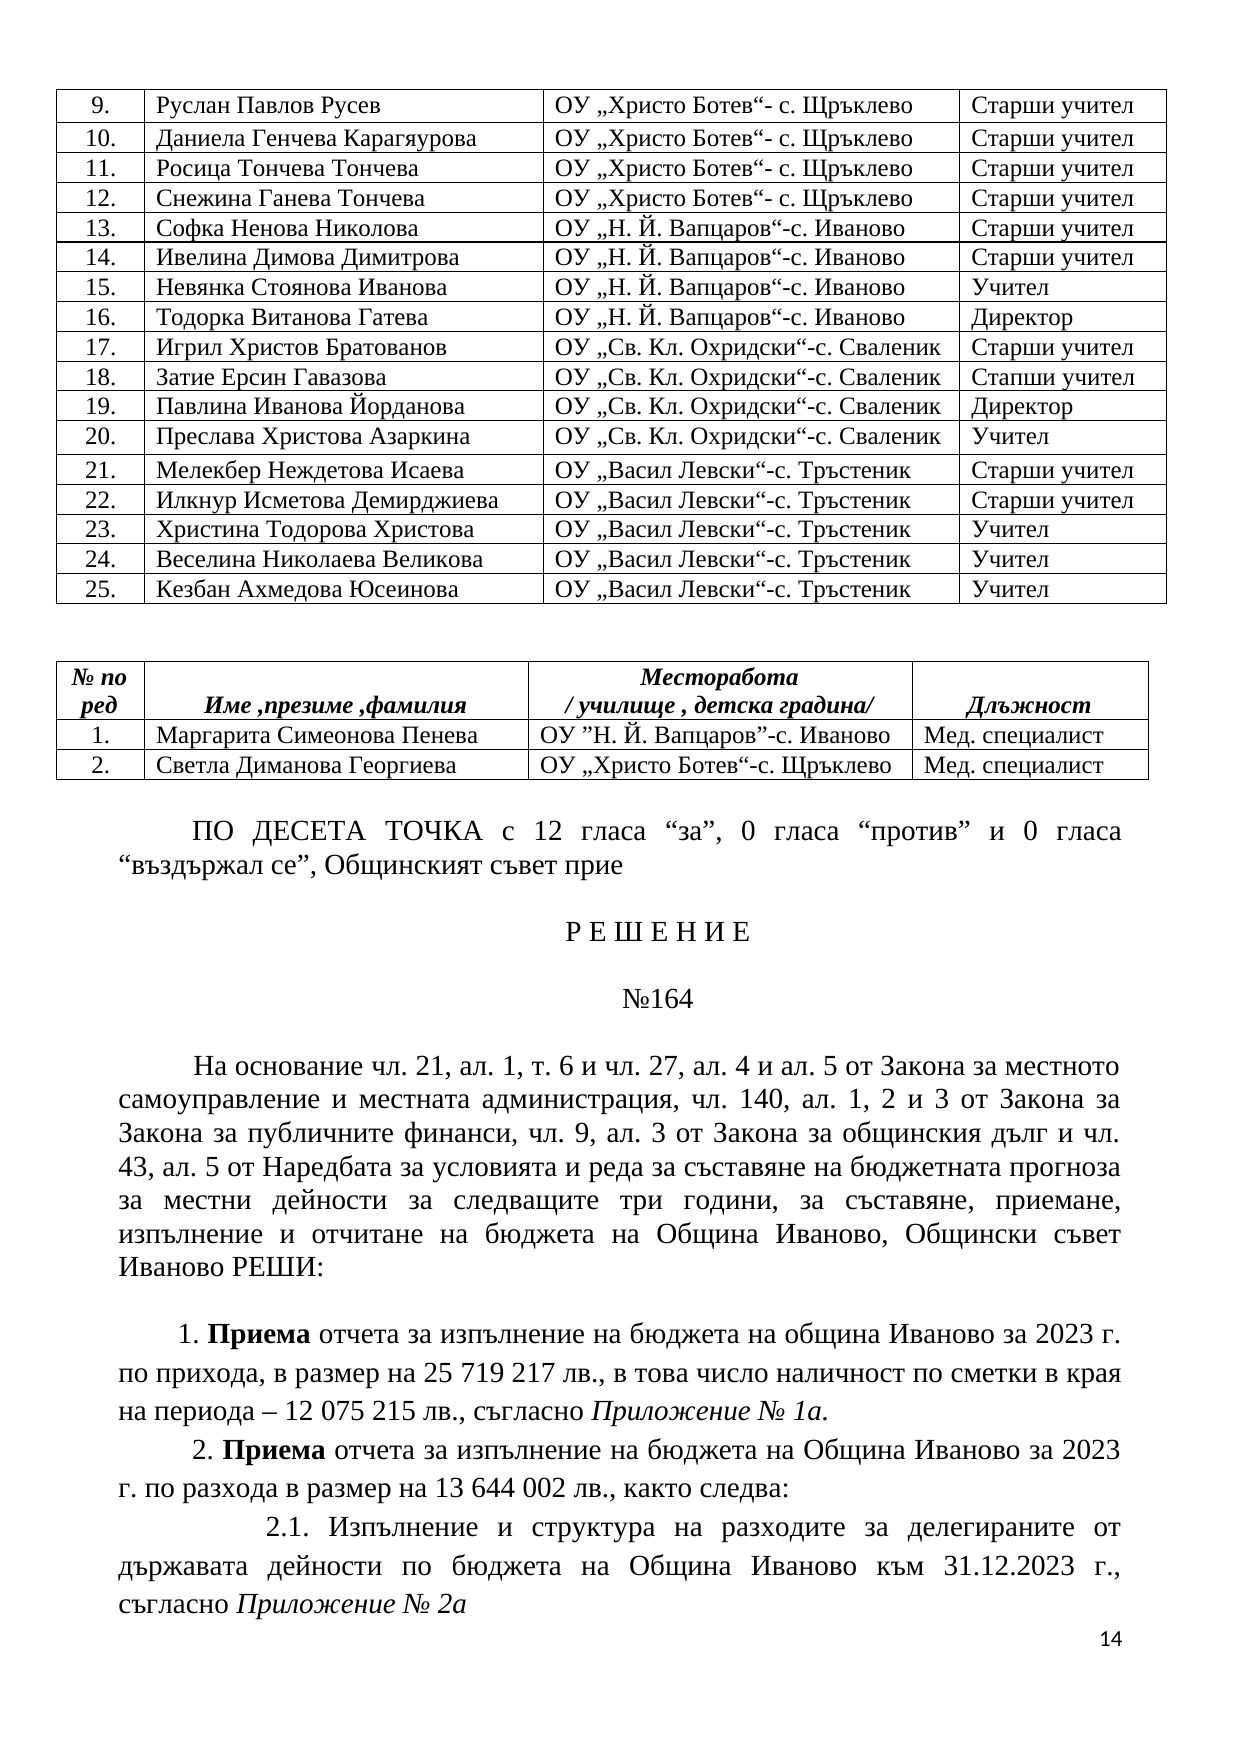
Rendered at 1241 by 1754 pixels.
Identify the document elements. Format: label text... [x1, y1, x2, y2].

table_cell Мед. специалист [913, 750, 1148, 779]
table_header Длъжност [913, 662, 1148, 719]
table_cell ОУ „Васил Левски“-с. Тръстеник [544, 515, 959, 543]
table_cell Старши учител [960, 183, 1166, 212]
table_cell Илкнур Исметова Демирджиева [145, 485, 543, 513]
table_cell Светла Диманова Георгиева [145, 750, 528, 779]
table_cell ОУ „Васил Левски“-с. Тръстеник [544, 574, 959, 603]
table_cell Старши учител [960, 123, 1166, 152]
table_cell ОУ „Васил Левски“-с. Тръстеник [544, 485, 959, 513]
table_header Месторабота / училище , детска градина/ [529, 662, 912, 719]
table_cell ОУ „Н. Й. Вапцаров“-с. Иваново [544, 213, 959, 241]
table_cell Кезбан Ахмедова Юсеинова [145, 574, 543, 603]
table_cell 17. [57, 332, 144, 361]
table_cell 23. [57, 515, 144, 543]
table_cell 22. [57, 485, 144, 513]
table_cell ОУ „Васил Левски“-с. Тръстеник [544, 544, 959, 573]
table_cell Затие Ерсин Гавазова [145, 362, 543, 390]
table_cell Тодорка Витанова Гатева [145, 302, 543, 331]
table_cell ОУ „Христо Ботев“- с. Щръклево [544, 153, 959, 182]
table_cell Веселина Николаева Великова [145, 544, 543, 573]
table_cell ОУ „Христо Ботев“-с. Щръклево [529, 750, 912, 779]
table_cell Христина Тодорова Христова [145, 515, 543, 543]
table_cell Маргарита Симеонова Пенева [145, 720, 528, 749]
text №164 [118, 981, 1122, 1014]
table_cell Учител [960, 515, 1166, 543]
table_cell Мед. специалист [913, 720, 1148, 749]
table_cell ОУ „Христо Ботев“- с. Щръклево [544, 183, 959, 212]
table_cell Руслан Павлов Русев [145, 90, 543, 122]
table_cell ОУ „Н. Й. Вапцаров“-с. Иваново [544, 272, 959, 301]
table_cell ОУ „Христо Ботев“- с. Щръклево [544, 90, 959, 122]
table_cell Учител [960, 544, 1166, 573]
table_cell 21. [57, 455, 144, 484]
table_cell 1. [57, 720, 144, 749]
table_cell Учител [960, 272, 1166, 301]
table_cell ОУ „Св. Кл. Охридски“-с. Сваленик [544, 391, 959, 420]
table_cell 18. [57, 362, 144, 390]
table_cell 11. [57, 153, 144, 182]
table_cell Старши учител [960, 213, 1166, 241]
table_cell 19. [57, 391, 144, 420]
table_cell 25. [57, 574, 144, 603]
table_cell Росица Тончева Тончева [145, 153, 543, 182]
table_cell Старши учител [960, 485, 1166, 513]
table_cell Старши учител [960, 332, 1166, 361]
table_cell Невянка Стоянова Иванова [145, 272, 543, 301]
table_cell Директор [960, 302, 1166, 331]
table_cell Мелекбер Неждетова Исаева [145, 455, 543, 484]
table_cell 13. [57, 213, 144, 241]
table_cell Стапши учител [960, 362, 1166, 390]
table_cell Ивелина Димова Димитрова [145, 243, 543, 271]
text 2. Приема отчета за изпълнение на бюджета на Община Иваново за 2023 г. по разхода в размер на 13 644 002 лв., както следва: [118, 1432, 1122, 1504]
table_cell 24. [57, 544, 144, 573]
table_cell Старши учител [960, 243, 1166, 271]
text Р Е Ш Е Н И Е [118, 914, 1122, 947]
table_cell ОУ „Св. Кл. Охридски“-с. Сваленик [544, 421, 959, 454]
table_cell Старши учител [960, 455, 1166, 484]
table_cell 15. [57, 272, 144, 301]
table_cell Игрил Христов Братованов [145, 332, 543, 361]
table_cell ОУ „Н. Й. Вапцаров“-с. Иваново [544, 243, 959, 271]
table_cell Старши учител [960, 153, 1166, 182]
table_header № по ред [57, 662, 144, 719]
table_cell 20. [57, 421, 144, 454]
table_header Име ,презиме ,фамилия [145, 662, 528, 719]
table_cell Снежина Ганева Тончева [145, 183, 543, 212]
text 2.1. Изпълнение и структура на разходите за делегираните от държавата дейности по бюджета на Община Иваново към 31.12.2023 г., съгласно Приложение № 2а [118, 1509, 1122, 1620]
table_cell ОУ „Св. Кл. Охридски“-с. Сваленик [544, 332, 959, 361]
table_cell 12. [57, 183, 144, 212]
table_cell 2. [57, 750, 144, 779]
table_cell 9. [57, 90, 144, 122]
text ПО ДЕСЕТА ТОЧКА с 12 гласа “за”, 0 гласа “против” и 0 гласа “въздържал се”, Общинският съвет прие [118, 813, 1122, 880]
table_cell ОУ „Св. Кл. Охридски“-с. Сваленик [544, 362, 959, 390]
text На основание чл. 21, ал. 1, т. 6 и чл. 27, ал. 4 и ал. 5 от Закона за местното самоуправление и местната администрация, чл. 140, ал. 1, 2 и 3 от Закона за Закона за публичните финанси, чл. 9, ал. 3 от Закона за общинския дълг и чл. 43, ал. 5 от Наредбата за условията и реда за съставяне на бюджетната прогноза за местни дейности за следващите три години, за съставяне, приемане, изпълнение и отчитане на бюджета на Община Иваново, Общински съвет Иваново РЕШИ: [118, 1048, 1122, 1283]
table_cell 10. [57, 123, 144, 152]
table_cell Учител [960, 421, 1166, 454]
table_cell Преслава Христова Азаркина [145, 421, 543, 454]
table_cell ОУ ”Н. Й. Вапцаров”-с. Иваново [529, 720, 912, 749]
table_cell Софка Ненова Николова [145, 213, 543, 241]
table_cell Павлина Иванова Йорданова [145, 391, 543, 420]
table_cell Директор [960, 391, 1166, 420]
table_cell ОУ „Христо Ботев“- с. Щръклево [544, 123, 959, 152]
table_cell Старши учител [960, 90, 1166, 122]
table_cell 14. [57, 243, 144, 271]
text 1. Приема отчета за изпълнение на бюджета на община Иваново за 2023 г. по прихода, в размер на 25 719 217 лв., в това число наличност по сметки в края на периода – 12 075 215 лв., съгласно Приложение № 1а. [118, 1316, 1122, 1427]
table_cell 16. [57, 302, 144, 331]
table_cell ОУ „Н. Й. Вапцаров“-с. Иваново [544, 302, 959, 331]
table_cell Учител [960, 574, 1166, 603]
table_cell Даниела Генчева Карагяурова [145, 123, 543, 152]
table_cell ОУ „Васил Левски“-с. Тръстеник [544, 455, 959, 484]
